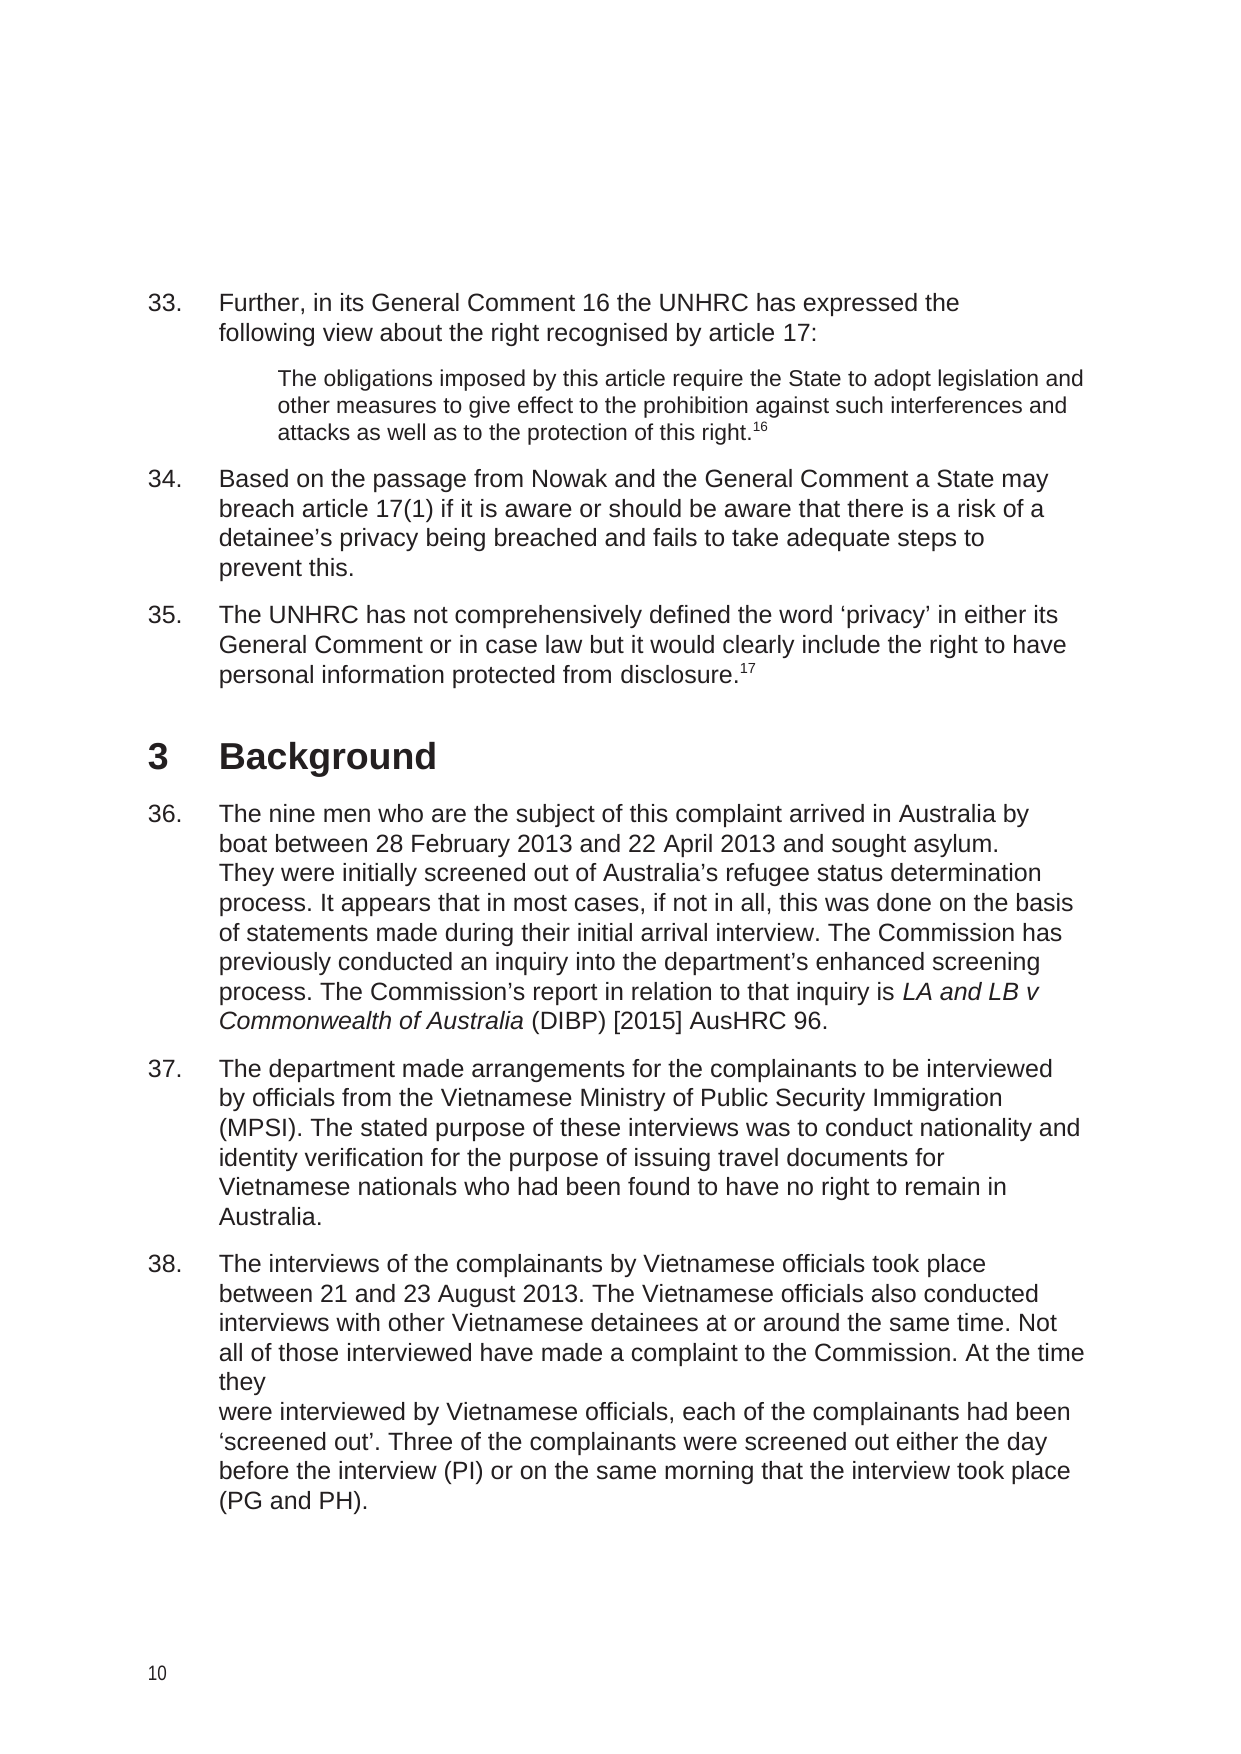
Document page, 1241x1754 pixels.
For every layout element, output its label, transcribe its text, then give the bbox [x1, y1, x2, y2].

text They were initially screened out of Australia’s refugee status determination process. It appears that in most cases, if not in all, this was done on the basis of statements made during their initial arrival interview. The Commission has previously conducted an inquiry into the department’s enhanced screening process. The Commission’s report in relation to that inquiry is LA and LB v Commonwealth of Australia (DIBP) [2015] AusHRC 96. [218, 858, 1076, 1035]
list The UNHRC has not comprehensively defined the word ‘privacy’ in either its General Comment or in case law but it would clearly include the right to have personal information protected from disclosure.17 [148, 600, 1068, 688]
list The department made arrangements for the complainants to be interviewed by officials from the Vietnamese Ministry of Public Security Immigration (MPSI). The stated purpose of these interviews was to conduct nationality and identity verification for the purpose of issuing travel documents for Vietnamese nationals who had been found to have no right to remain in Australia. [148, 1054, 1084, 1230]
list Based on the passage from Nowak and the General Comment a State may breach article 17(1) if it is aware or should be aware that there is a risk of a detainee’s privacy being breached and fails to take adequate steps to prevent this. [148, 464, 1076, 582]
list The interviews of the complainants by Vietnamese officials took place between 21 and 23 August 2013. The Vietnamese officials also conducted interviews with other Vietnamese detainees at or around the same time. Not all of those interviewed have made a complaint to the Commission. At the time they [148, 1249, 1088, 1396]
list Further, in its General Comment 16 the UNHRC has expressed the following view about the right recognised by article 17: [148, 288, 1064, 347]
subtitle Background [148, 734, 1098, 777]
text were interviewed by Vietnamese officials, each of the complainants had been ‘screened out’. Three of the complainants were screened out either the day before the interview (PI) or on the same morning that the interview took place (PG and PH). [218, 1397, 1073, 1514]
text The obligations imposed by this article require the State to adopt legislation and other measures to give effect to the prohibition against such interferences and attacks as well as to the protection of this right.16 [277, 365, 1086, 445]
list The nine men who are the subject of this complaint arrived in Australia by boat between 28 February 2013 and 22 April 2013 and sought asylum. [148, 799, 1041, 857]
